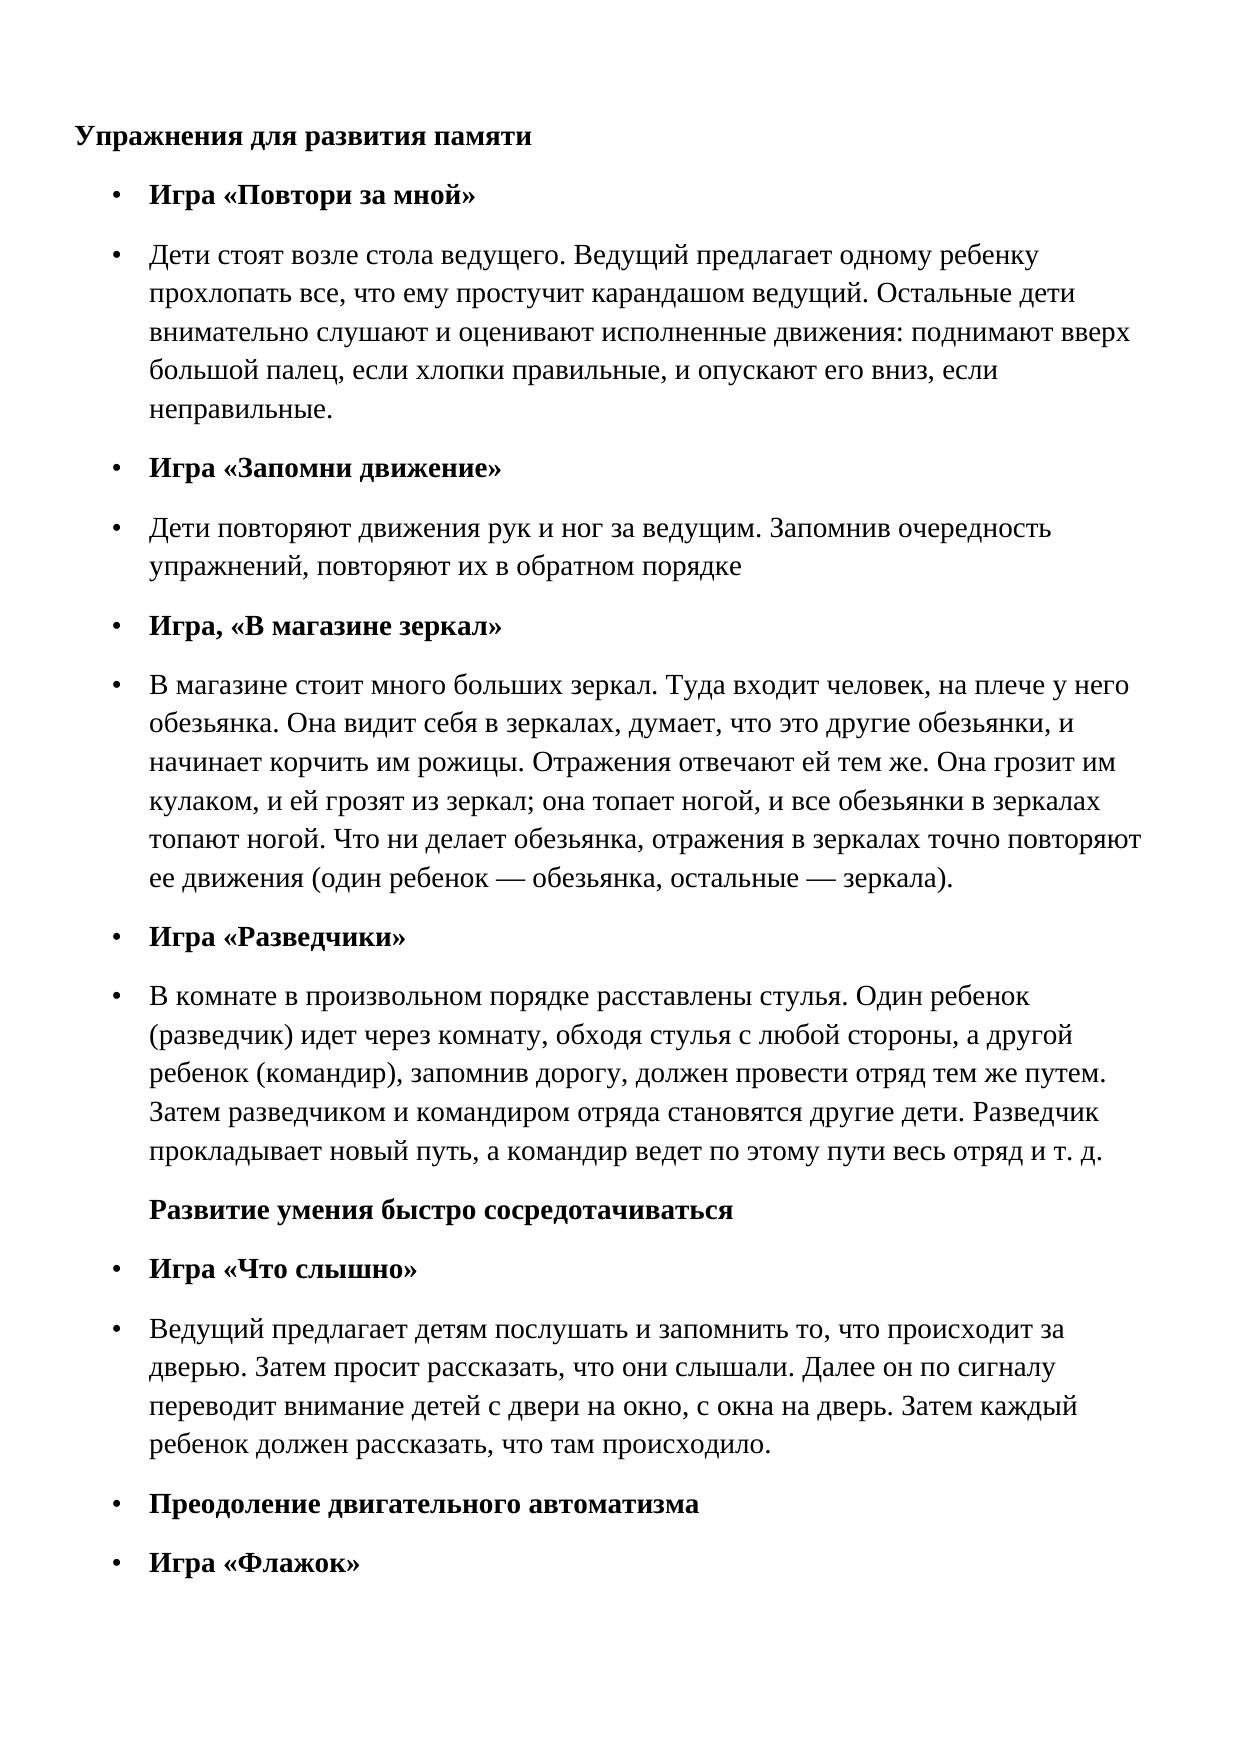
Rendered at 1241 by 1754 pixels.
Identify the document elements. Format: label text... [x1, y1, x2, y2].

list Игра «Запомни движение» [111, 450, 1152, 484]
list Дети стоят возле стола ведущего. Ведущий предлагает одному ребенку прохлопать все, что ему простучит карандашом ведущий. Остальные дети внимательно слушают и оценивают исполненные движения: поднимают вверх большой палец, если хлопки правильные, и опускают его вниз, если неправильные. [111, 237, 1152, 424]
list Игра «Повтори за мной» [111, 177, 1152, 211]
list В магазине стоит много больших зеркал. Туда входит человек, на плече у него обезьянка. Она видит себя в зеркалах, думает, что это другие обезьянки, и начинает корчить им рожицы. Отражения отвечают ей тем же. Она грозит им кулаком, и ей грозят из зеркал; она топает ногой, и все обезьянки в зеркалах топают ногой. Что ни делает обезьянка, отражения в зеркалах точно повторяют ее движения (один ребенок — обезьянка, остальные — зеркала). [111, 667, 1152, 893]
list Игра, «В магазине зеркал» [111, 608, 1152, 641]
list Дети повторяют движения рук и ног за ведущим. Запомнив очередность упражнений, повторяют их в обратном порядке [111, 510, 1152, 582]
list В комнате в произвольном порядке расставлены стулья. Один ребенок (разведчик) идет через комнату, обходя стулья с любой стороны, а другой ребенок (командир), запомнив дорогу, должен провести отряд тем же путем. Затем разведчиком и командиром отряда становятся другие дети. Разведчик прокладывает новый путь, а командир ведет по этому пути весь отряд и т. д. [111, 978, 1152, 1166]
list Ведущий предлагает детям послушать и запомнить то, что происходит за дверью. Затем просит рассказать, что они слышали. Далее он по сигналу переводит внимание детей с двери на окно, с окна на дверь. Затем каждый ребенок должен рассказать, что там происходило. [111, 1311, 1152, 1460]
text Развитие умения быстро сосредотачиваться [149, 1192, 1152, 1226]
list Игра «Флажок» [111, 1545, 1152, 1579]
text Упражнения для развития памяти [74, 118, 1152, 152]
list Игра «Что слышно» [111, 1251, 1152, 1285]
list Преодоление двигательного автоматизма [111, 1486, 1152, 1519]
list Игра «Разведчики» [111, 919, 1152, 953]
